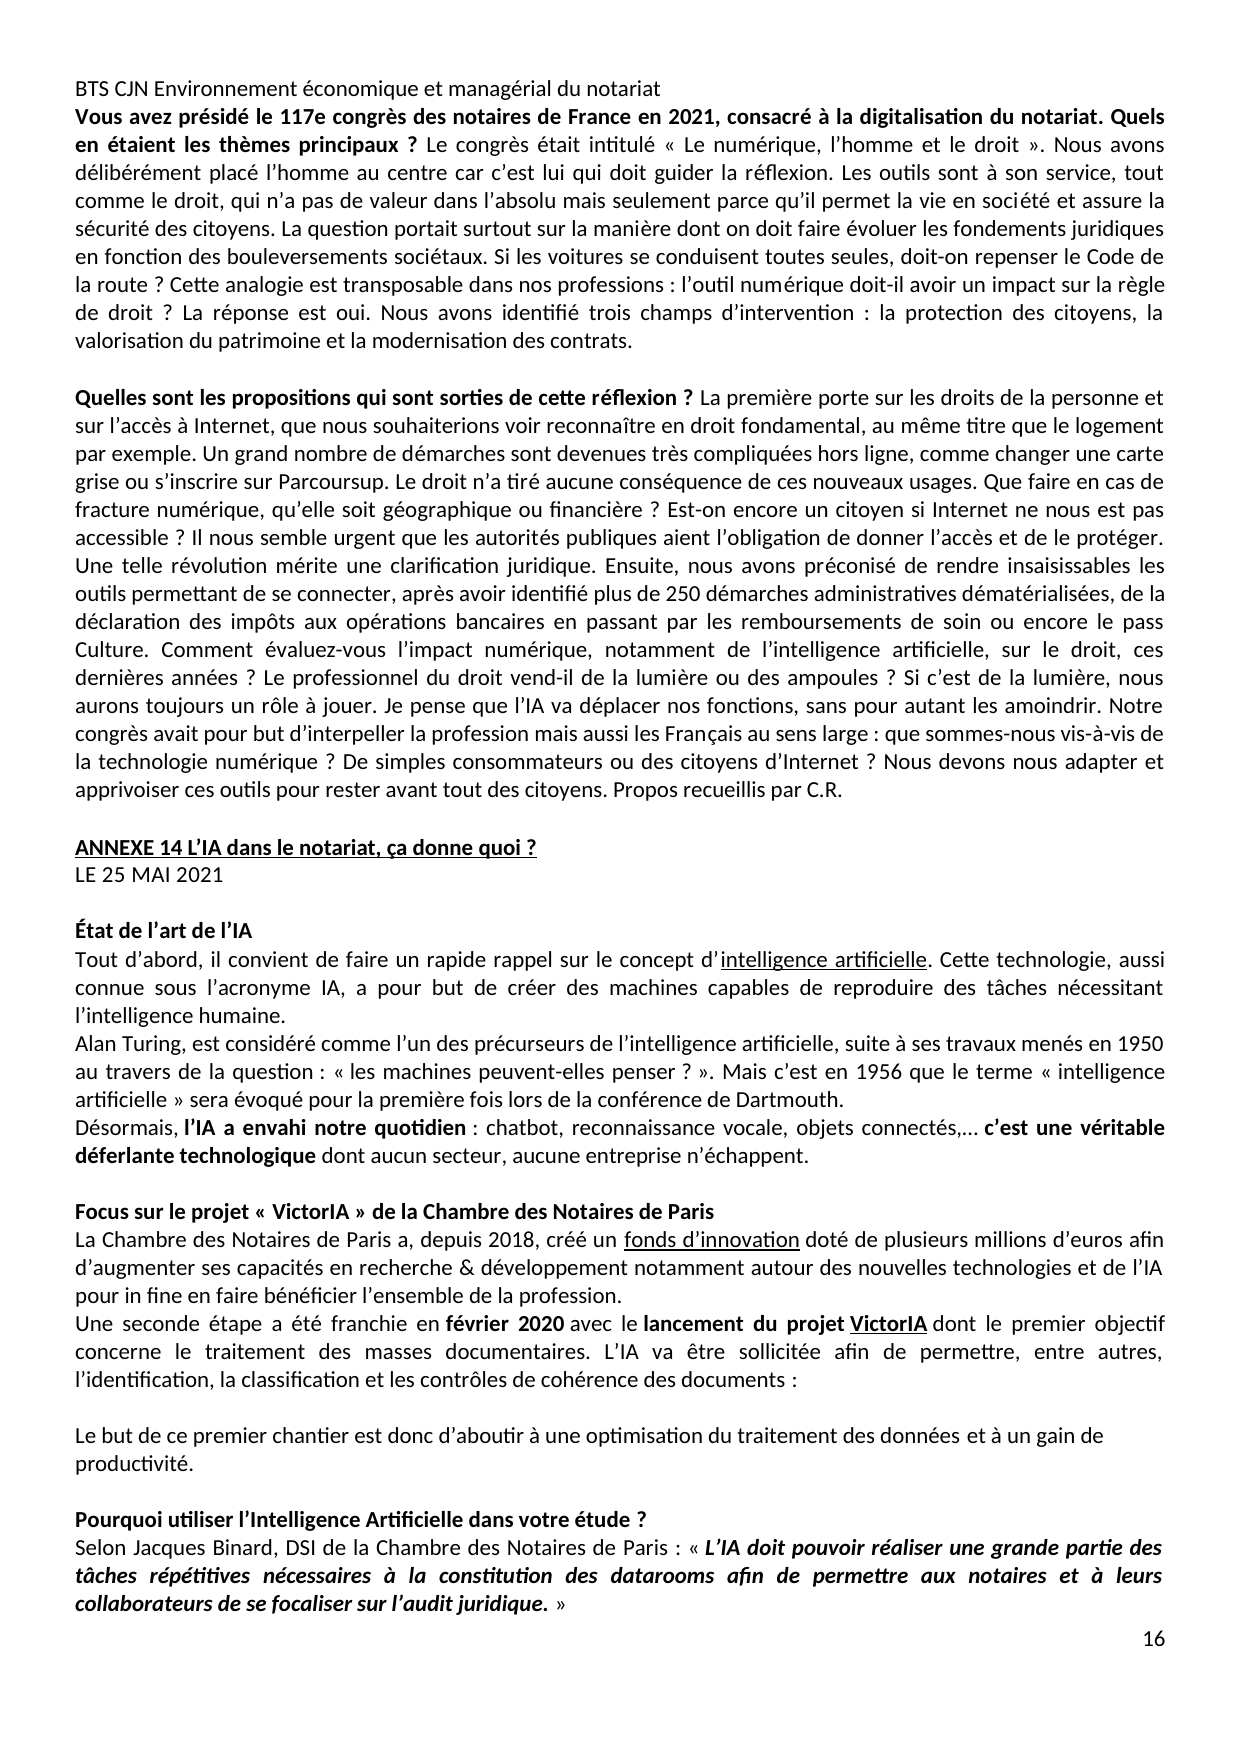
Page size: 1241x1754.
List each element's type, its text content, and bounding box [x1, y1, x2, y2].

text LE 25 MAI 2021 [75, 861, 1165, 889]
text Selon Jacques Binard, DSI de la Chambre des Notaires de Paris : « L’IA doit pouvoir réaliser une grande partie des tâches répétitives nécessaires à la constitution des datarooms afin de permettre aux notaires et à leurs collaborateurs de se focaliser sur l’audit juridique. » [75, 1533, 1165, 1617]
text ANNEXE 14 L’IA dans le notariat, ça donne quoi ? [75, 833, 1165, 861]
text Le but de ce premier chantier est donc d’aboutir à une optimisation du traitement des données et à un gain de productivité. [75, 1421, 1165, 1477]
text État de l’art de l’IA [75, 917, 1165, 945]
text Alan Turing, est considéré comme l’un des précurseurs de l’intelligence artificielle, suite à ses travaux menés en 1950 au travers de la question : « les machines peuvent-elles penser ? ». Mais c’est en 1956 que le terme « intelligence artificielle » sera évoqué pour la première fois lors de la conférence de Dartmouth. [75, 1029, 1165, 1113]
text Pourquoi utiliser l’Intelligence Artificielle dans votre étude ? [75, 1505, 1165, 1533]
text La Chambre des Notaires de Paris a, depuis 2018, créé un fonds d’innovation doté de plusieurs millions d’euros afin d’augmenter ses capacités en recherche & développement notamment autour des nouvelles technologies et de l’IA pour in fine en faire bénéficier l’ensemble de la profession. [75, 1225, 1165, 1309]
text Désormais, l’IA a envahi notre quotidien : chatbot, reconnaissance vocale, objets connectés,… c’est une véritable déferlante technologique dont aucun secteur, aucune entreprise n’échappent. [75, 1113, 1165, 1169]
text Tout d’abord, il convient de faire un rapide rappel sur le concept d’intelligence artificielle. Cette technologie, aussi connue sous l’acronyme IA, a pour but de créer des machines capables de reproduire des tâches nécessitant l’intelligence humaine. [75, 945, 1165, 1029]
text Une seconde étape a été franchie en février 2020 avec le lancement du projet VictorIA dont le premier objectif concerne le traitement des masses documentaires. L’IA va être sollicitée afin de permettre, entre autres, l’identification, la classification et les contrôles de cohérence des documents : [75, 1309, 1165, 1393]
text Focus sur le projet « VictorIA » de la Chambre des Notaires de Paris [75, 1197, 1165, 1225]
text Vous avez présidé le 117e congrès des notaires de France en 2021, consacré à la digitalisation du notariat. Quels en étaient les thèmes principaux ? Le congrès était intitulé « Le numérique, l’homme et le droit ». Nous avons délibérément placé l’homme au centre car c’est lui qui doit guider la réflexion. Les outils sont à son service, tout comme le droit, qui n’a pas de valeur dans l’absolu mais seulement parce qu’il permet la vie en société et assure la sécurité des citoyens. La question portait surtout sur la manière dont on doit faire évoluer les fondements juridiques en fonction des bouleversements sociétaux. Si les voitures se conduisent toutes seules, doit-on repenser le Code de la route ? Cette analogie est transposable dans nos professions : l’outil numérique doit-il avoir un impact sur la règle de droit ? La réponse est oui. Nous avons identifié trois champs d’intervention : la protection des citoyens, la valorisation du patrimoine et la modernisation des contrats. [75, 102, 1165, 354]
text Quelles sont les propositions qui sont sorties de cette réflexion ? La première porte sur les droits de la personne et sur l’accès à Internet, que nous souhaiterions voir reconnaître en droit fondamental, au même titre que le logement par exemple. Un grand nombre de démarches sont devenues très compliquées hors ligne, comme changer une carte grise ou s’inscrire sur Parcoursup. Le droit n’a tiré aucune conséquence de ces nouveaux usages. Que faire en cas de fracture numérique, qu’elle soit géographique ou financière ? Est-on encore un citoyen si Internet ne nous est pas accessible ? Il nous semble urgent que les autorités publiques aient l’obligation de donner l’accès et de le protéger. Une telle révolution mérite une clarification juridique. Ensuite, nous avons préconisé de rendre insaisissables les outils permettant de se connecter, après avoir identifié plus de 250 démarches administratives dématérialisées, de la déclaration des impôts aux opérations bancaires en passant par les remboursements de soin ou encore le pass Culture. Comment évaluez-vous l’impact numérique, notamment de l’intelligence artificielle, sur le droit, ces dernières années ? Le professionnel du droit vend-il de la lumière ou des ampoules ? Si c’est de la lumière, nous aurons toujours un rôle à jouer. Je pense que l’IA va déplacer nos fonctions, sans pour autant les amoindrir. Notre congrès avait pour but d’interpeller la profession mais aussi les Français au sens large : que sommes-nous vis-à-vis de la technologie numérique ? De simples consommateurs ou des citoyens d’Internet ? Nous devons nous adapter et apprivoiser ces outils pour rester avant tout des citoyens. Propos recueillis par C.R. [75, 383, 1165, 803]
